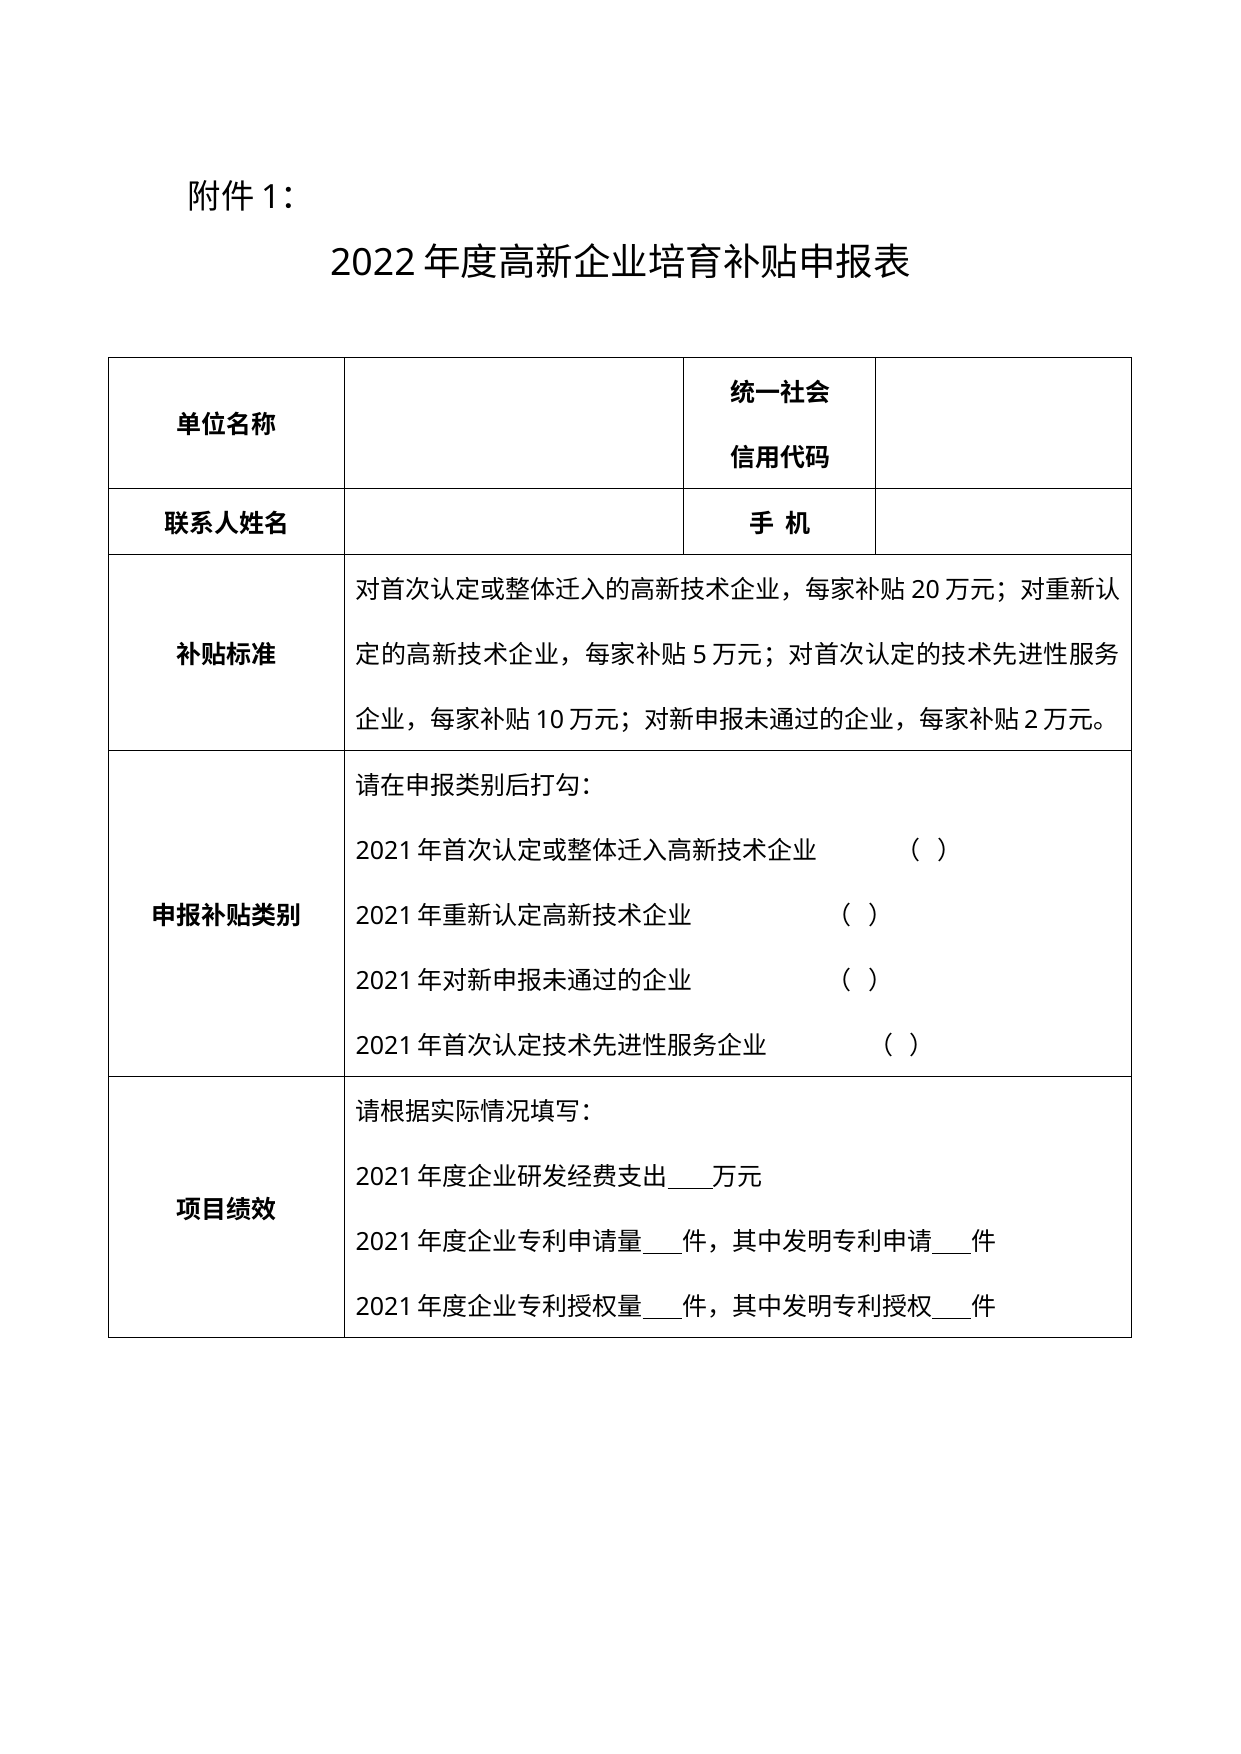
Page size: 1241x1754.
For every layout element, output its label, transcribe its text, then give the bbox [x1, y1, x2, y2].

table_cell 请根据实际情况填写： 2021年度企业研发经费支出 万元 2021年度企业专利申请量 件，其中发明专利申请 件 2021年度企业专利授权量 件，其中发明专利授权 件 [345, 1077, 1131, 1337]
table_cell 申报补贴类别 [109, 751, 344, 1076]
text 2022年度高新企业培育补贴申报表 [187, 227, 1053, 292]
table_header [876, 358, 1131, 488]
table_header 统一社会 信用代码 [684, 358, 875, 488]
table_cell 联系人姓名 [109, 489, 344, 554]
table_cell [876, 489, 1131, 554]
table_cell [345, 489, 683, 554]
table_cell 手 机 [684, 489, 875, 554]
table_cell 对首次认定或整体迁入的高新技术企业，每家补贴20万元；对重新认定的高新技术企业，每家补贴5万元；对首次认定的技术先进性服务企业，每家补贴10万元；对新申报未通过的企业，每家补贴2万元。 [345, 555, 1131, 750]
table_cell 补贴标准 [109, 555, 344, 750]
table_header 单位名称 [109, 358, 344, 488]
table_cell 请在申报类别后打勾： 2021年首次认定或整体迁入高新技术企业 （ ） 2021年重新认定高新技术企业 （ ） 2021年对新申报未通过的企业 （ ） 2021年首次认定技术先进性服务企业 （ ） [345, 751, 1131, 1076]
table_cell 项目绩效 [109, 1077, 344, 1337]
text 附件1： [187, 162, 923, 227]
table_header [345, 358, 683, 488]
